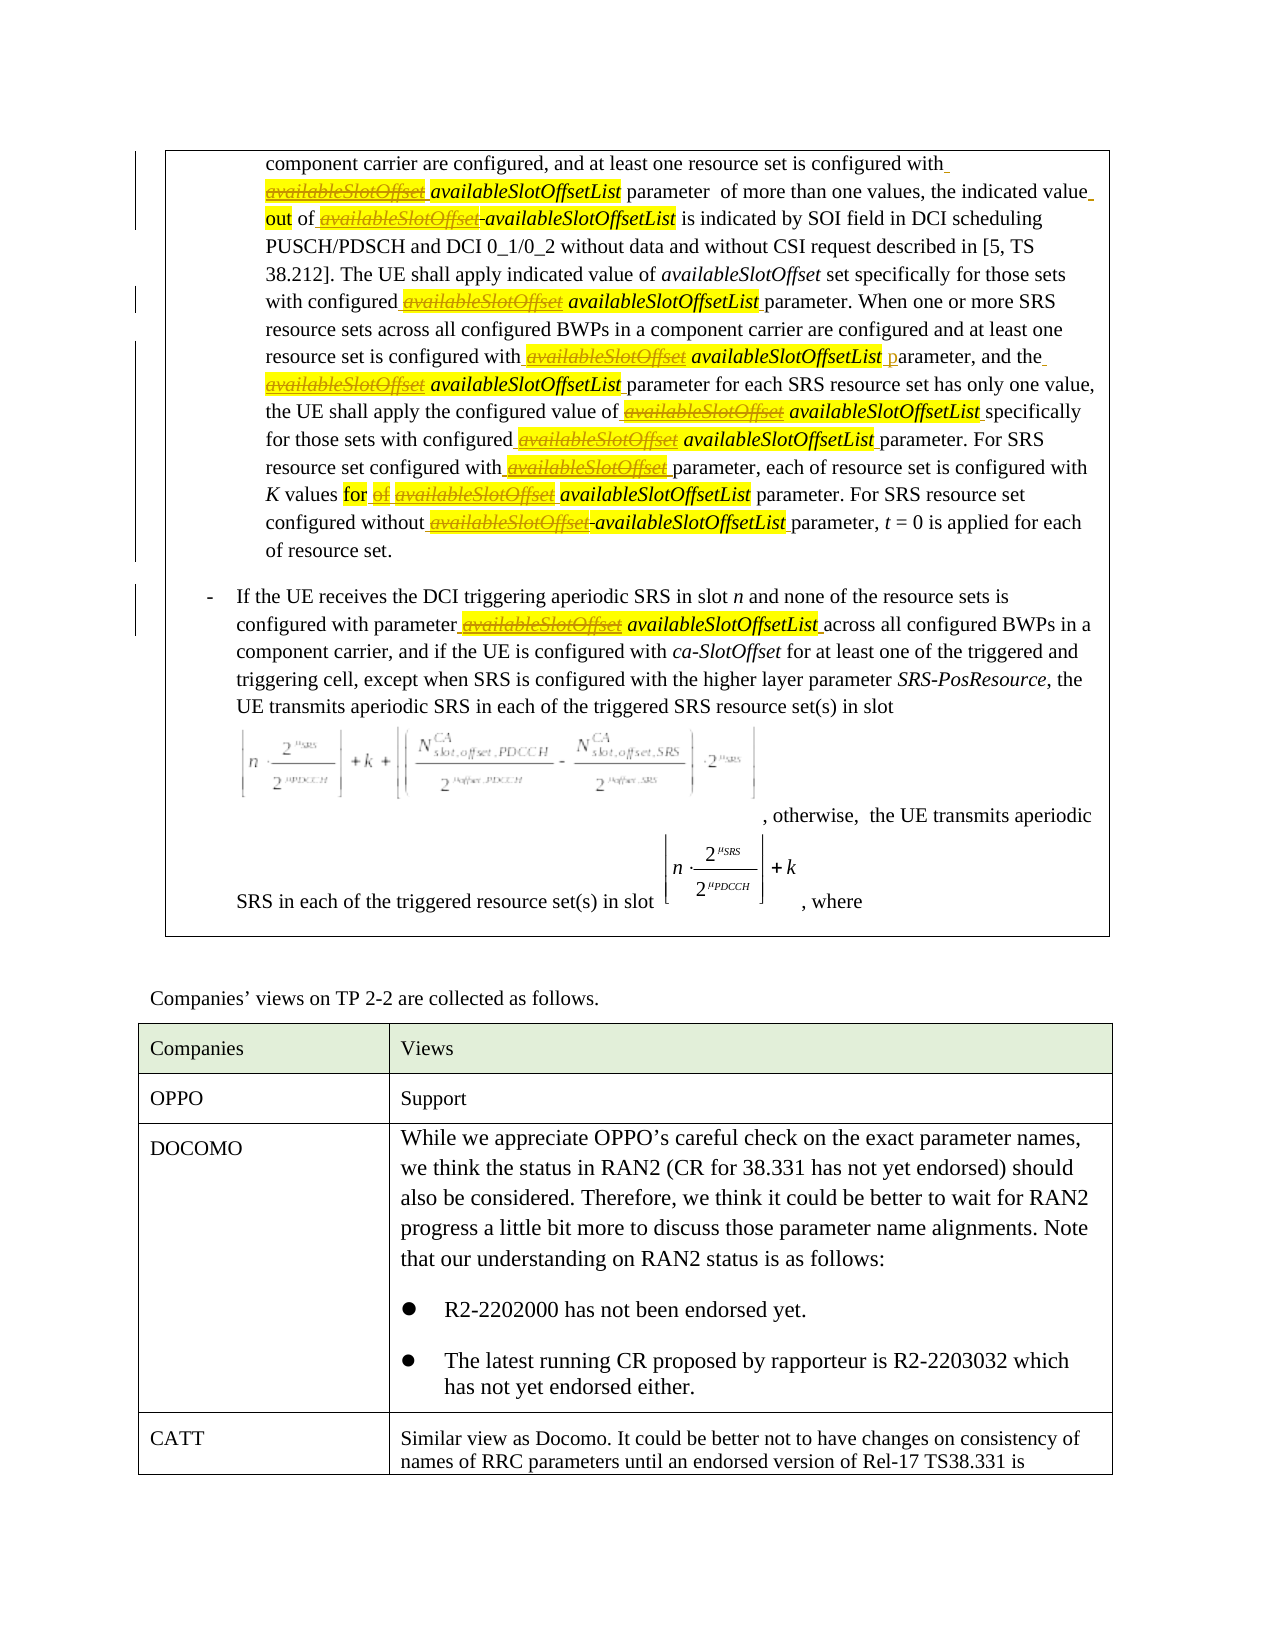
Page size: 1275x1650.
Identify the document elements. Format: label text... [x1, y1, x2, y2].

table_header Companies [139, 1024, 389, 1073]
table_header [166, 151, 1109, 936]
table_cell While we appreciate OPPO’s careful check on the exact parameter names, we think the status in RAN2 (CR for 38.331 has not yet endorsed) should also be considered. Therefore, we think it could be better to wait for RAN2 progress a little bit more to discuss those parameter name alignments. Note that our understanding on RAN2 status is as follows: R2-2202000 has not been endorsed yet. The latest running CR proposed by rapporteur is R2-2203032 which has not yet endorsed either. [390, 1124, 1112, 1412]
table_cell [390, 1413, 1112, 1473]
table_cell DOCOMO [139, 1124, 389, 1412]
table_cell Support [390, 1074, 1112, 1123]
text Companies’ views on TP 2-2 are collected as follows. [150, 986, 1125, 1010]
table_cell CATT [139, 1413, 389, 1473]
table_header Views [390, 1024, 1112, 1073]
table_cell OPPO [139, 1074, 389, 1123]
